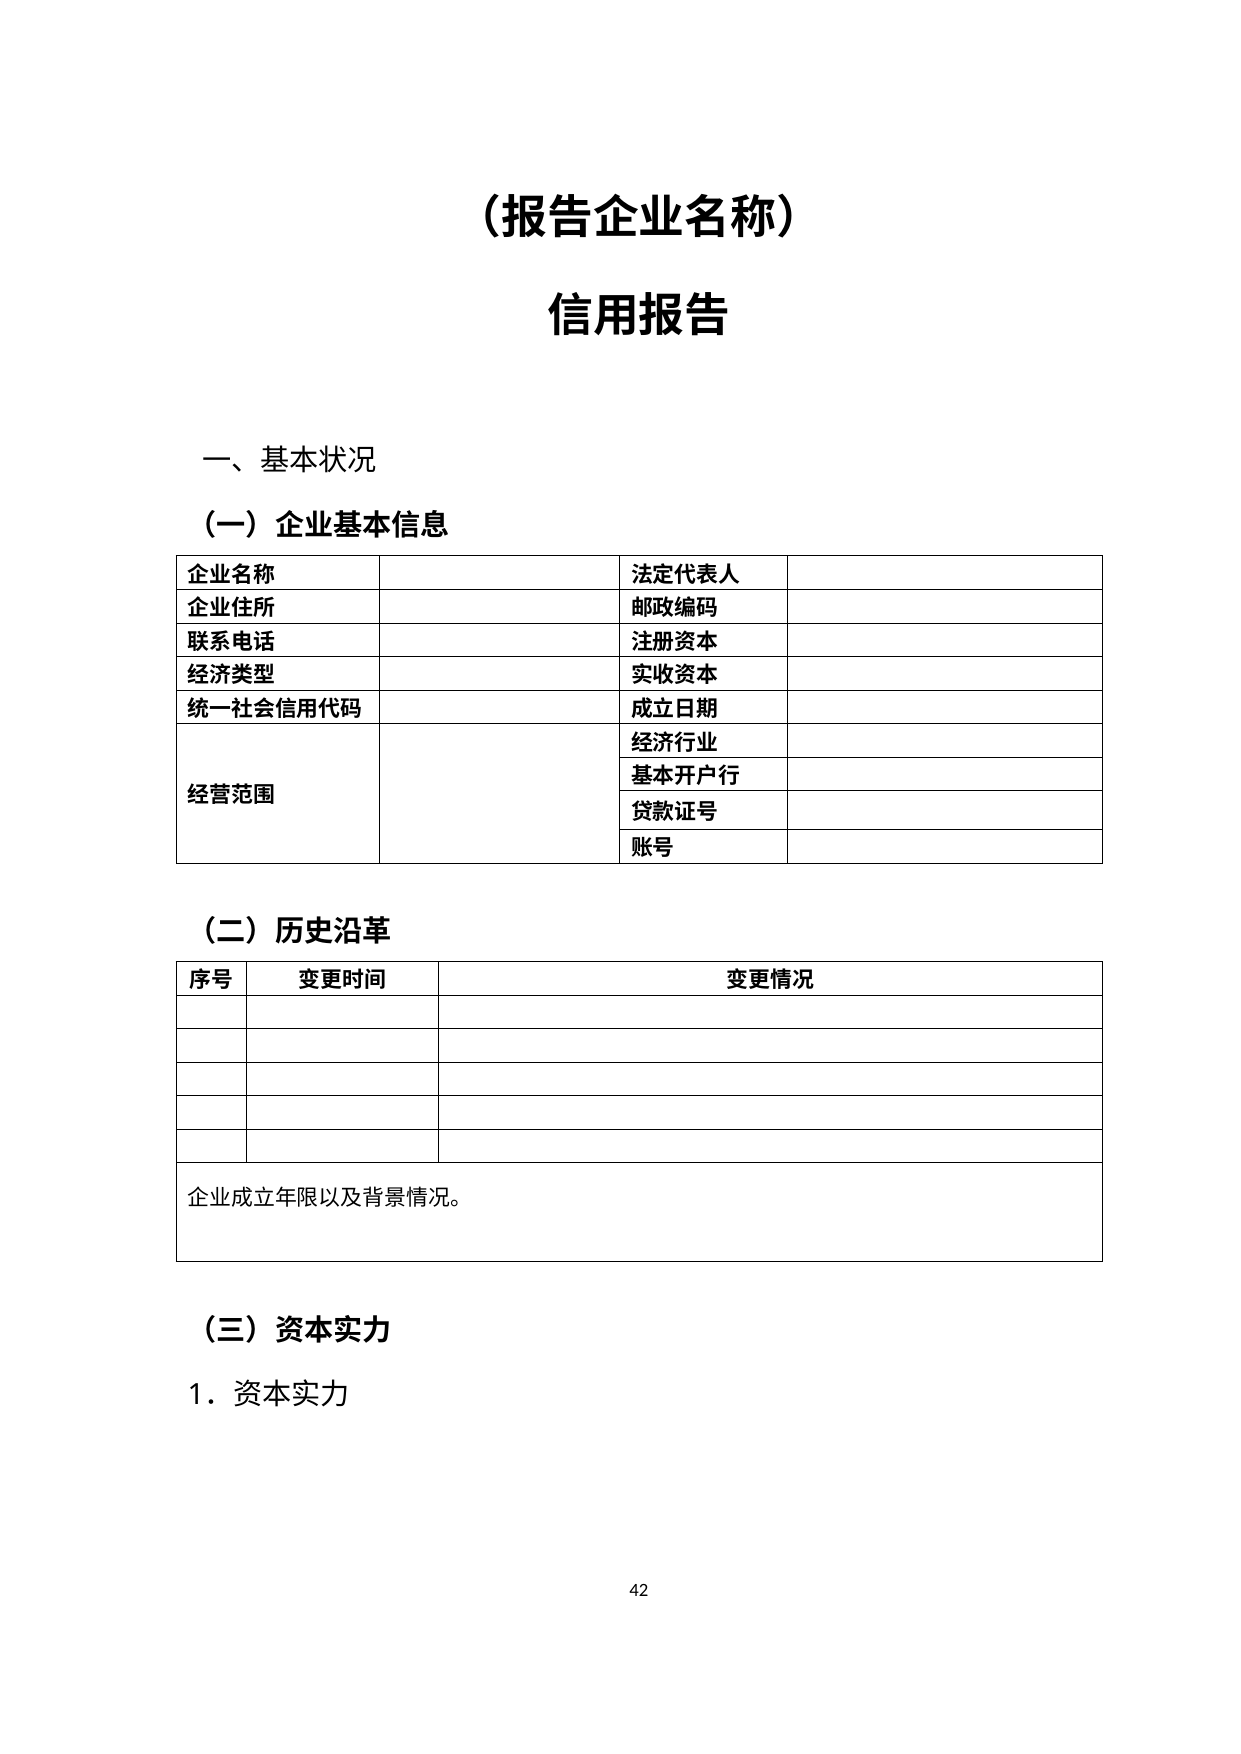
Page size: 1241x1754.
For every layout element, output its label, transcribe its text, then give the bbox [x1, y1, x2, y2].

table_cell 贷款证号 [620, 791, 787, 829]
table_cell [177, 1063, 246, 1095]
table_cell [788, 624, 1102, 656]
table_header 法定代表人 [620, 556, 787, 589]
table_cell 统一社会信用代码 [177, 691, 379, 723]
table_header 变更时间 [247, 962, 438, 994]
text 1．资本实力 [187, 1360, 1090, 1425]
table_cell [177, 996, 246, 1028]
table_cell [380, 590, 619, 622]
table_cell 经济类型 [177, 657, 379, 689]
table_cell [439, 996, 1102, 1028]
table_header [788, 556, 1102, 589]
table_cell [788, 830, 1102, 862]
table_cell [247, 1130, 438, 1162]
table_cell 实收资本 [620, 657, 787, 689]
table_cell [788, 791, 1102, 829]
table_header 序号 [177, 962, 246, 994]
table_cell [247, 1063, 438, 1095]
table_cell 基本开户行 [620, 758, 787, 790]
table_cell [439, 1130, 1102, 1162]
table_cell [247, 1029, 438, 1062]
text 信用报告 [187, 263, 1090, 360]
table_header 变更情况 [439, 962, 1102, 994]
table_cell 注册资本 [620, 624, 787, 656]
table_cell 联系电话 [177, 624, 379, 656]
table_cell 成立日期 [620, 691, 787, 723]
table_cell 邮政编码 [620, 590, 787, 622]
table_cell 账号 [620, 830, 787, 862]
table_cell [380, 691, 619, 723]
table_cell [177, 1029, 246, 1062]
table_cell [247, 1096, 438, 1129]
table_cell [439, 1063, 1102, 1095]
table_cell 经济行业 [620, 724, 787, 757]
table_cell [380, 624, 619, 656]
text （三）资本实力 [187, 1295, 1090, 1360]
table_header 企业名称 [177, 556, 379, 589]
text 一、基本状况 [187, 425, 1090, 490]
table_header [380, 556, 619, 589]
table_cell [788, 758, 1102, 790]
table_cell 企业成立年限以及背景情况。 [177, 1163, 1102, 1261]
table_cell [439, 1096, 1102, 1129]
table_cell [788, 657, 1102, 689]
text （二）历史沿革 [187, 896, 1090, 961]
table_cell [788, 590, 1102, 622]
table_cell [439, 1029, 1102, 1062]
table_cell [380, 657, 619, 689]
text （报告企业名称） [187, 165, 1090, 263]
table_cell [788, 724, 1102, 757]
table_cell [380, 724, 619, 862]
table_cell [247, 996, 438, 1028]
text （一）企业基本信息 [187, 490, 1090, 555]
table_cell 经营范围 [177, 724, 379, 862]
table_cell [177, 1130, 246, 1162]
table_cell [788, 691, 1102, 723]
table_cell [177, 1096, 246, 1129]
table_cell 企业住所 [177, 590, 379, 622]
